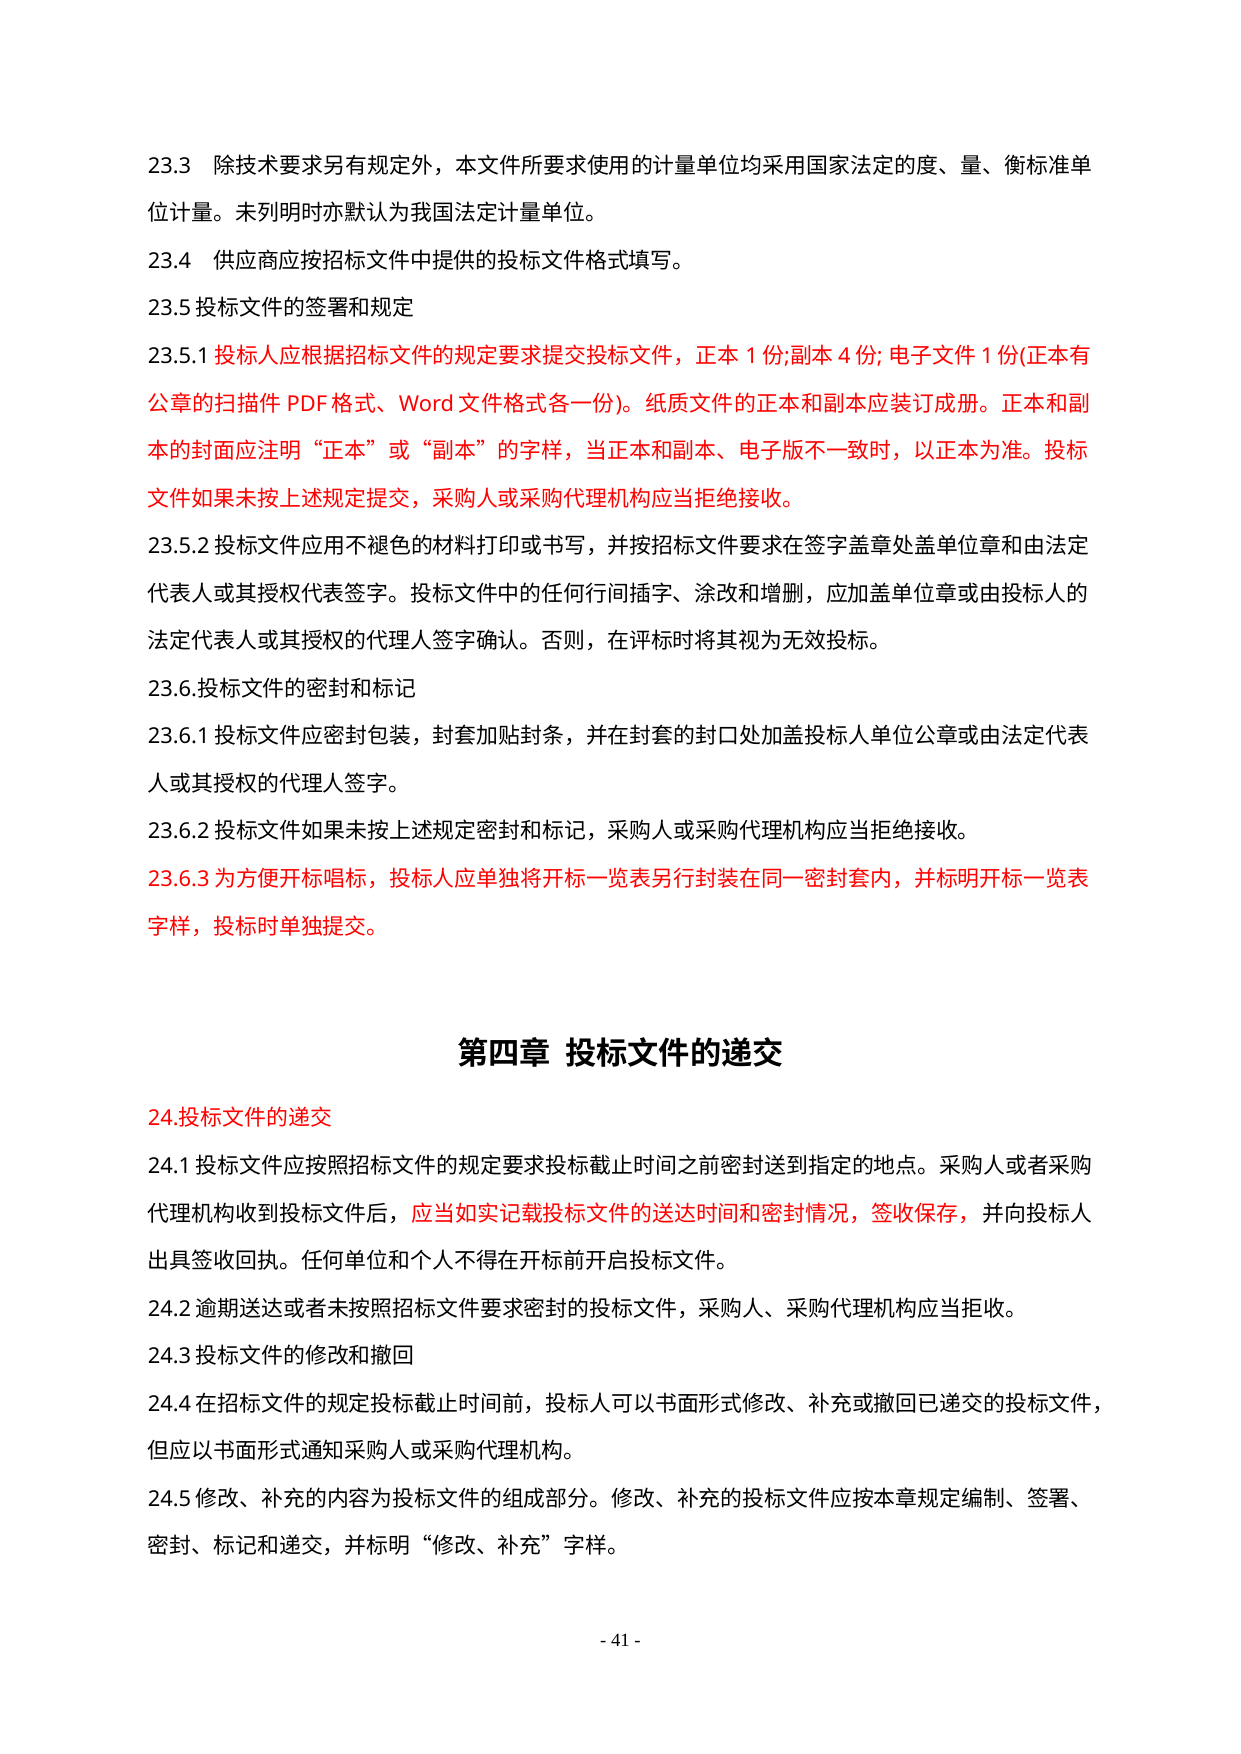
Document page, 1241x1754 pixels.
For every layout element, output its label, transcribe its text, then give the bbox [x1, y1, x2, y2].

subtitle 第四章 投标文件的递交 [148, 1028, 1092, 1073]
text 23.6.投标文件的密封和标记 [148, 671, 1092, 703]
text 23.3 除技术要求另有规定外，本文件所要求使用的计量单位均采用国家法定的度、量、衡标准单位计量。未列明时亦默认为我国法定计量单位。 [148, 148, 1092, 227]
text 24.投标文件的递交 [148, 1100, 1092, 1132]
text 23.5投标文件的签署和规定 [148, 290, 1092, 322]
text 23.5.2投标文件应用不褪色的材料打印或书写，并按招标文件要求在签字盖章处盖单位章和由法定代表人或其授权代表签字。投标文件中的任何行间插字、涂改和增删，应加盖单位章或由投标人的法定代表人或其授权的代理人签字确认。否则，在评标时将其视为无效投标。 [148, 528, 1092, 655]
text 24.1投标文件应按照招标文件的规定要求投标截止时间之前密封送到指定的地点。采购人或者采购代理机构收到投标文件后，应当如实记载投标文件的送达时间和密封情况，签收保存，并向投标人出具签收回执。任何单位和个人不得在开标前开启投标文件。 [148, 1148, 1092, 1275]
text 24.4在招标文件的规定投标截止时间前，投标人可以书面形式修改、补充或撤回已递交的投标文件，但应以书面形式通知采购人或采购代理机构。 [148, 1386, 1092, 1465]
text 24.3投标文件的修改和撤回 [148, 1338, 1092, 1370]
text 23.6.2投标文件如果未按上述规定密封和标记，采购人或采购代理机构应当拒绝接收。 [148, 813, 1092, 845]
text 23.5.1投标人应根据招标文件的规定要求提交投标文件，正本1份;副本4份; 电子文件1份(正本有公章的扫描件PDF格式、Word文件格式各一份)。纸质文件的正本和副本应装订成册。正本和副本的封面应注明“正本”或“副本”的字样，当正本和副本、电子版不一致时，以正本为准。投标文件如果未按上述规定提交，采购人或采购代理机构应当拒绝接收。 [148, 338, 1092, 512]
text 23.6.3为方便开标唱标，投标人应单独将开标一览表另行封装在同一密封套内，并标明开标一览表字样，投标时单独提交。 [148, 861, 1092, 940]
text 23.4 供应商应按招标文件中提供的投标文件格式填写。 [148, 243, 1092, 274]
text 24.2逾期送达或者未按照招标文件要求密封的投标文件，采购人、采购代理机构应当拒收。 [148, 1291, 1092, 1322]
text 23.6.1投标文件应密封包装，封套加贴封条，并在封套的封口处加盖投标人单位公章或由法定代表人或其授权的代理人签字。 [148, 718, 1092, 798]
text 24.5修改、补充的内容为投标文件的组成部分。修改、补充的投标文件应按本章规定编制、签署、密封、标记和递交，并标明“修改、补充”字样。 [148, 1481, 1092, 1560]
